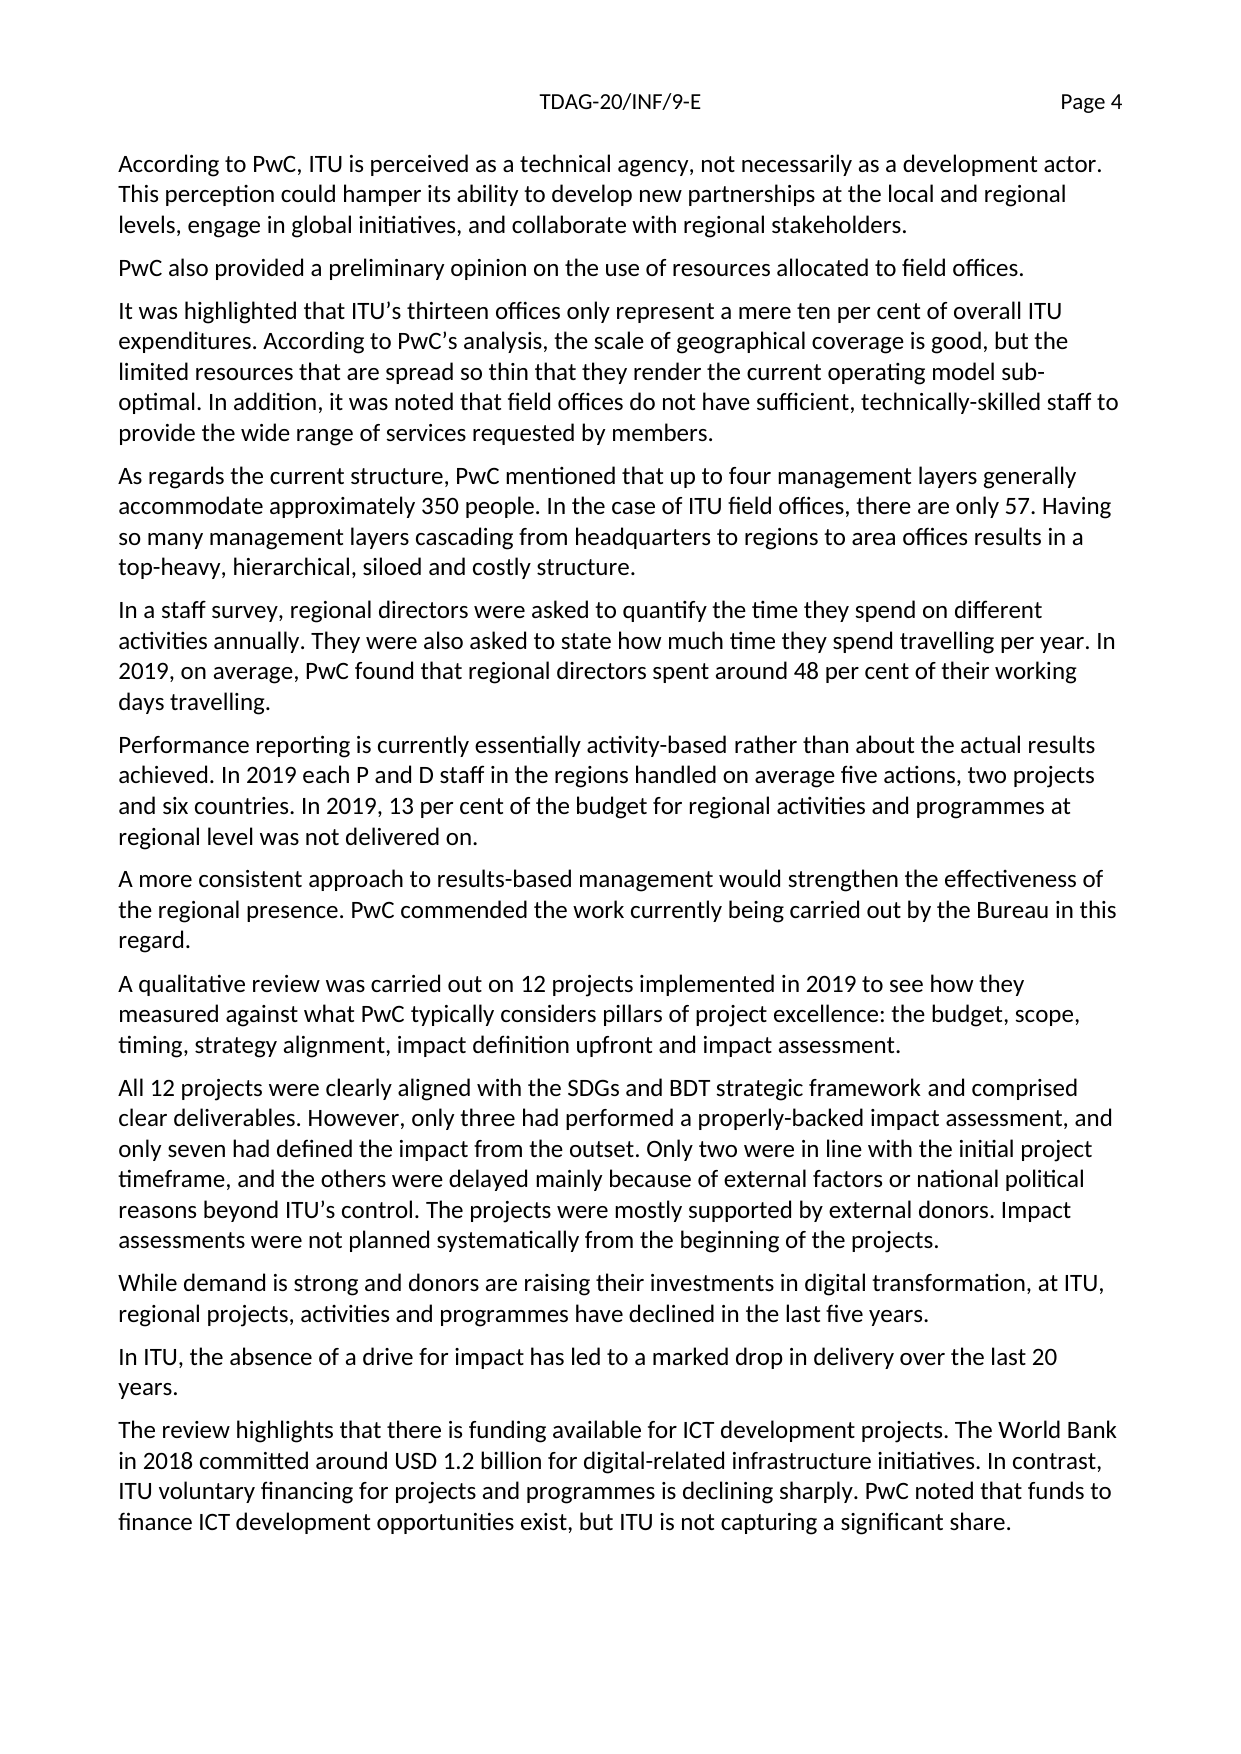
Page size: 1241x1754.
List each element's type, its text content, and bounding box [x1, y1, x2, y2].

text As regards the current structure, PwC mentioned that up to four management layers generally accommodate approximately 350 people. In the case of ITU field offices, there are only 57. Having so many management layers cascading from headquarters to regions to area offices results in a top-heavy, hierarchical, siloed and costly structure. [118, 460, 1122, 582]
text PwC also provided a preliminary opinion on the use of resources allocated to field offices. [118, 252, 1122, 282]
text According to PwC, ITU is perceived as a technical agency, not necessarily as a development actor. This perception could hamper its ability to develop new partnerships at the local and regional levels, engage in global initiatives, and collaborate with regional stakeholders. [118, 148, 1122, 239]
text In a staff survey, regional directors were asked to quantify the time they spend on different activities annually. They were also asked to state how much time they spend travelling per year. In 2019, on average, PwC found that regional directors spent around 48 per cent of their working days travelling. [118, 594, 1122, 717]
text All 12 projects were clearly aligned with the SDGs and BDT strategic framework and comprised clear deliverables. However, only three had performed a properly-backed impact assessment, and only seven had defined the impact from the outset. Only two were in line with the initial project timeframe, and the others were delayed mainly because of external factors or national political reasons beyond ITU’s control. The projects were mostly supported by external donors. Impact assessments were not planned systematically from the beginning of the projects. [118, 1072, 1122, 1255]
text A more consistent approach to results-based management would strengthen the effectiveness of the regional presence. PwC commended the work currently being carried out by the Bureau in this regard. [118, 864, 1122, 955]
text Performance reporting is currently essentially activity-based rather than about the actual results achieved. In 2019 each P and D staff in the regions handled on average five actions, two projects and six countries. In 2019, 13 per cent of the budget for regional activities and programmes at regional level was not delivered on. [118, 729, 1122, 851]
text The review highlights that there is funding available for ICT development projects. The World Bank in 2018 committed around USD 1.2 billion for digital-related infrastructure initiatives. In contrast, ITU voluntary financing for projects and programmes is declining sharply. PwC noted that funds to finance ICT development opportunities exist, but ITU is not capturing a significant share. [118, 1414, 1122, 1537]
text A qualitative review was carried out on 12 projects implemented in 2019 to see how they measured against what PwC typically considers pillars of project excellence: the budget, scope, timing, strategy alignment, impact definition upfront and impact assessment. [118, 968, 1122, 1059]
text In ITU, the absence of a drive for impact has led to a marked drop in delivery over the last 20 years. [118, 1341, 1122, 1402]
text While demand is strong and donors are raising their investments in digital transformation, at ITU, regional projects, activities and programmes have declined in the last five years. [118, 1267, 1122, 1328]
text It was highlighted that ITU’s thirteen offices only represent a mere ten per cent of overall ITU expenditures. According to PwC’s analysis, the scale of geographical coverage is good, but the limited resources that are spread so thin that they render the current operating model sub-optimal. In addition, it was noted that field offices do not have sufficient, technically-skilled staff to provide the wide range of services requested by members. [118, 295, 1122, 447]
